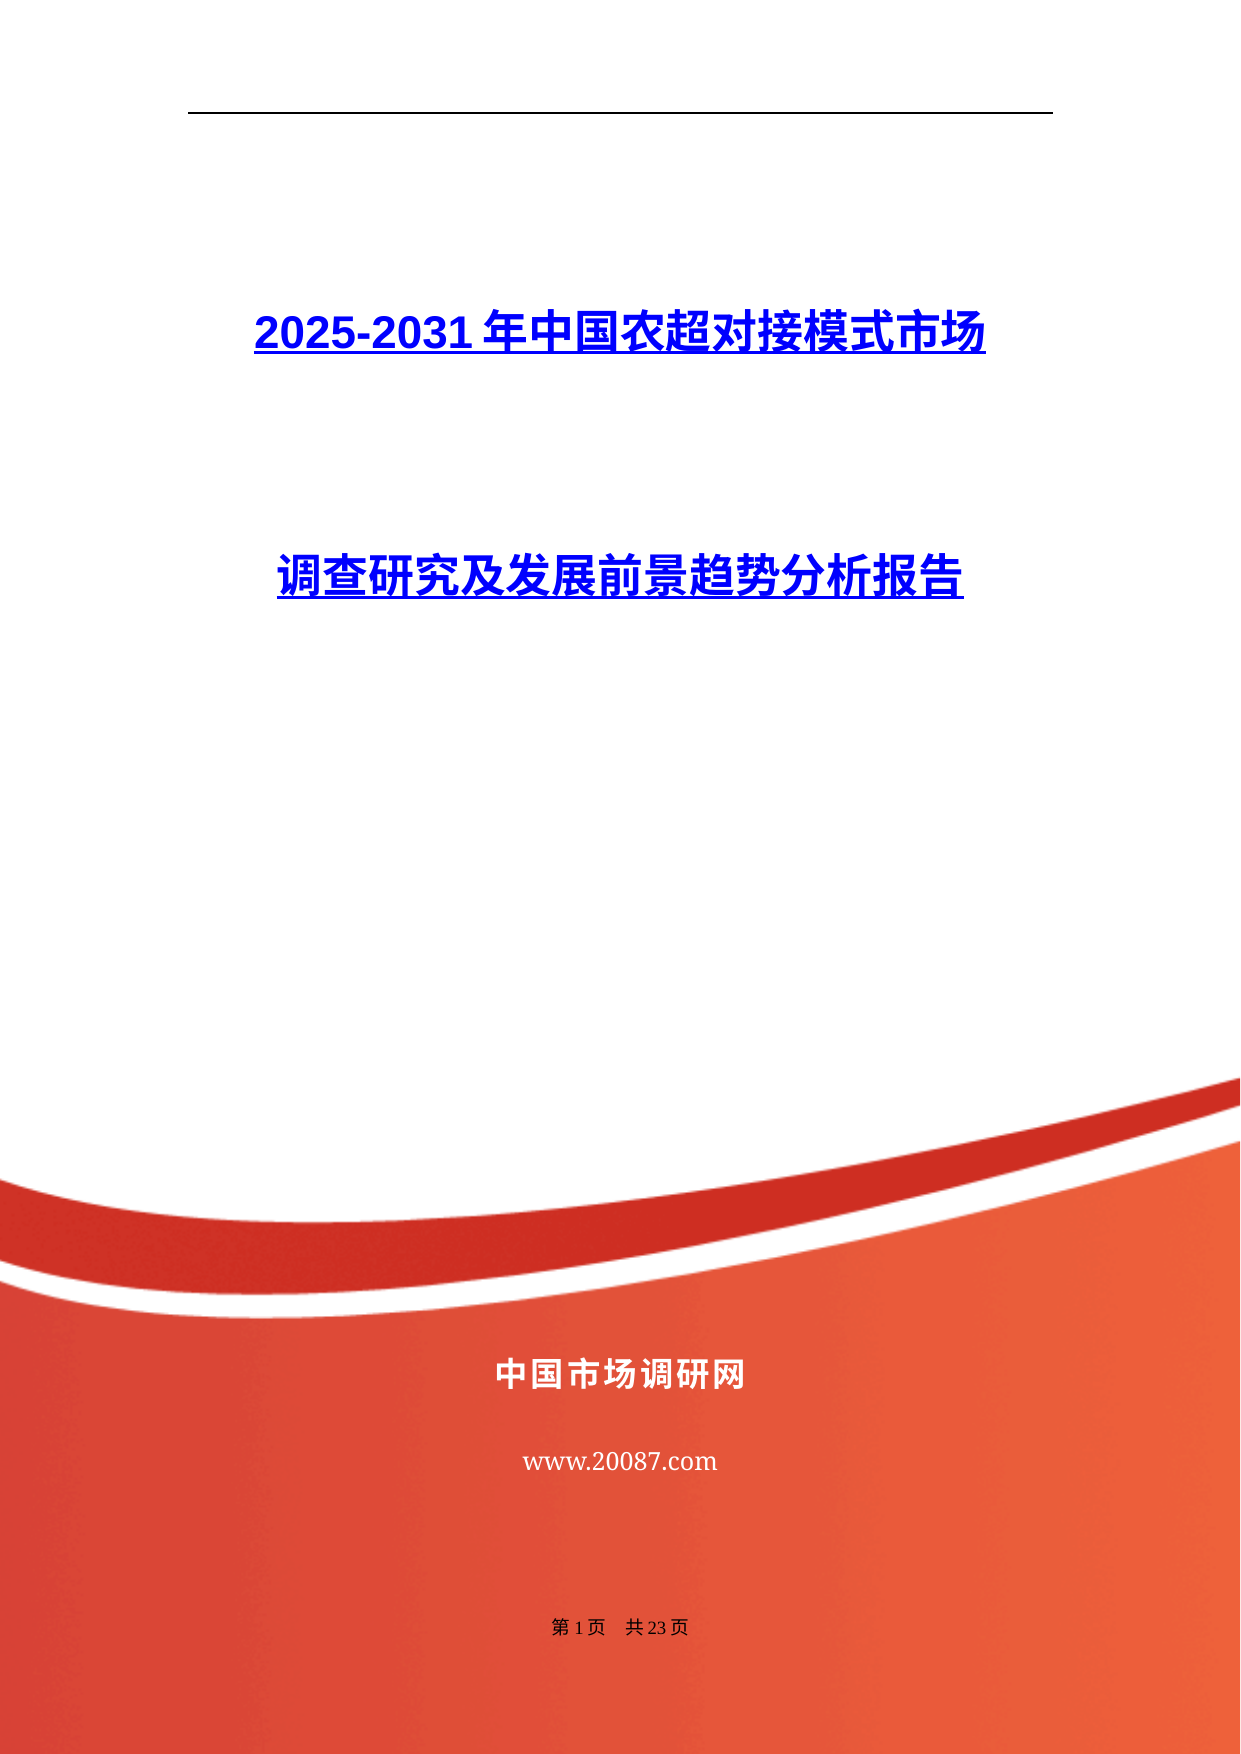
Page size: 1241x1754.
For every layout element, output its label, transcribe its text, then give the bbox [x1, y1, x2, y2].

text www.20087.com [187, 1428, 1053, 1493]
subtitle 中国市场调研网 [187, 1339, 1053, 1404]
picture [0, 1006, 1241, 1754]
table_header 2025-2031年中国农超对接模式市场调查研究及发展前景趋势分析报告 [188, 207, 1053, 773]
